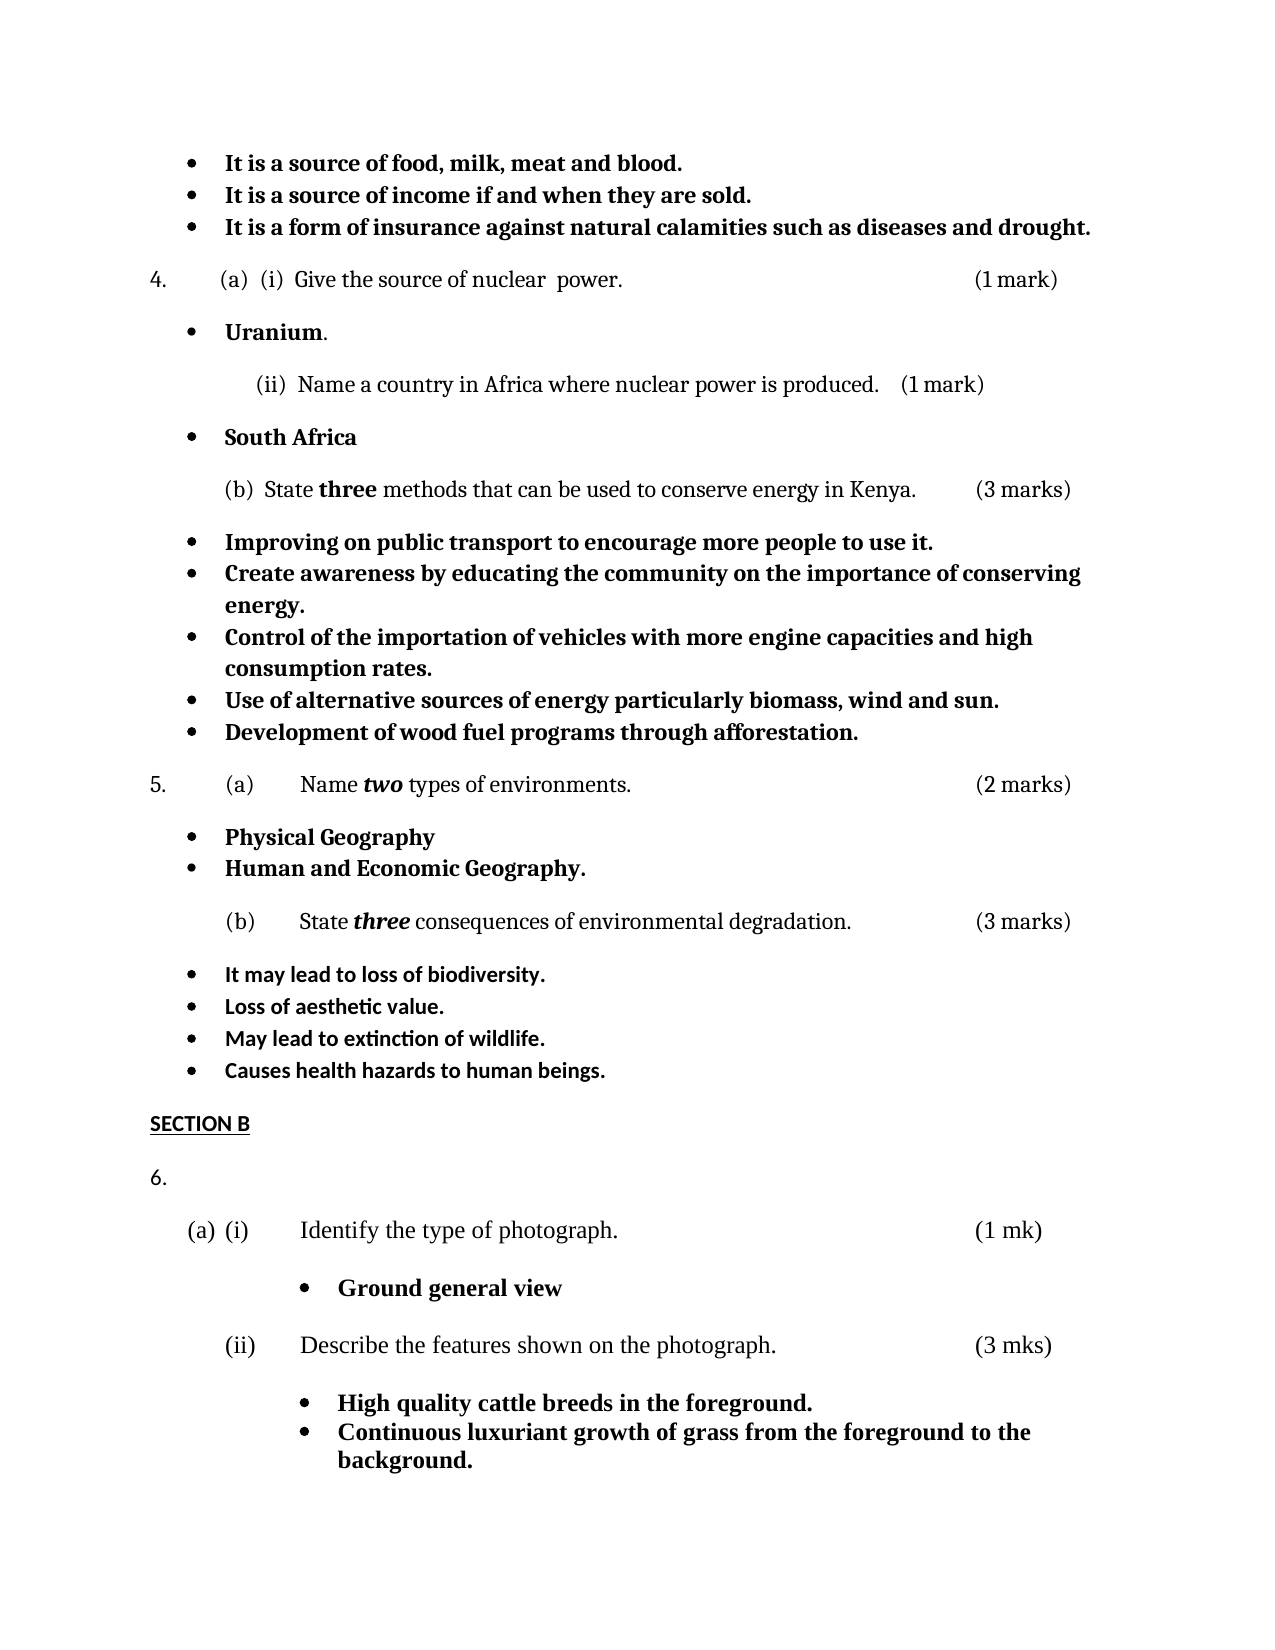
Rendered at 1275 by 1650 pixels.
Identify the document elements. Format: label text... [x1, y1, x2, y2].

list Control of the importation of vehicles with more engine capacities and high consumption rates. [187, 623, 1125, 683]
list (i) Identify the type of photograph. (1 mk) [187, 1216, 1125, 1244]
text (b) State three consequences of environmental degradation. (3 marks) [150, 907, 1125, 935]
text (b) State three methods that can be used to conserve energy in Kenya. (3 marks) [150, 476, 1125, 503]
list (ii) Describe the features shown on the photograph. (3 mks) [225, 1331, 1125, 1359]
list It may lead to loss of biodiversity. [187, 960, 1125, 988]
list Loss of aesthetic value. [187, 992, 1125, 1020]
list Uranium. [187, 318, 1125, 346]
list It is a source of food, milk, meat and blood. [187, 150, 1125, 178]
list Physical Geography [187, 823, 1125, 851]
list Development of wood fuel programs through afforestation. [187, 718, 1125, 746]
text (ii) Name a country in Africa where nuclear power is produced. (1 mark) [150, 371, 1125, 398]
list Create awareness by educating the community on the importance of conserving energy. [187, 560, 1125, 619]
list Causes health hazards to human beings. [187, 1057, 1125, 1084]
list It is a source of income if and when they are sold. [187, 182, 1125, 209]
text 4. (a) (i) Give the source of nuclear power. (1 mark) [150, 266, 1125, 293]
list It is a form of insurance against natural calamities such as diseases and drought. [187, 213, 1125, 241]
text 6. [150, 1163, 1125, 1191]
list High quality cattle breeds in the foreground. [300, 1388, 1125, 1417]
list Human and Economic Geography. [187, 855, 1125, 883]
list May lead to extinction of wildlife. [187, 1024, 1125, 1052]
list Ground general view [300, 1273, 1125, 1302]
text 5. (a) Name two types of environments. (2 marks) [150, 771, 1125, 798]
list Improving on public transport to encourage more people to use it. [187, 528, 1125, 556]
list South Africa [187, 423, 1125, 451]
text SECTION B [150, 1109, 1125, 1138]
list Continuous luxuriant growth of grass from the foreground to the background. [300, 1417, 1125, 1474]
list Use of alternative sources of energy particularly biomass, wind and sun. [187, 687, 1125, 714]
